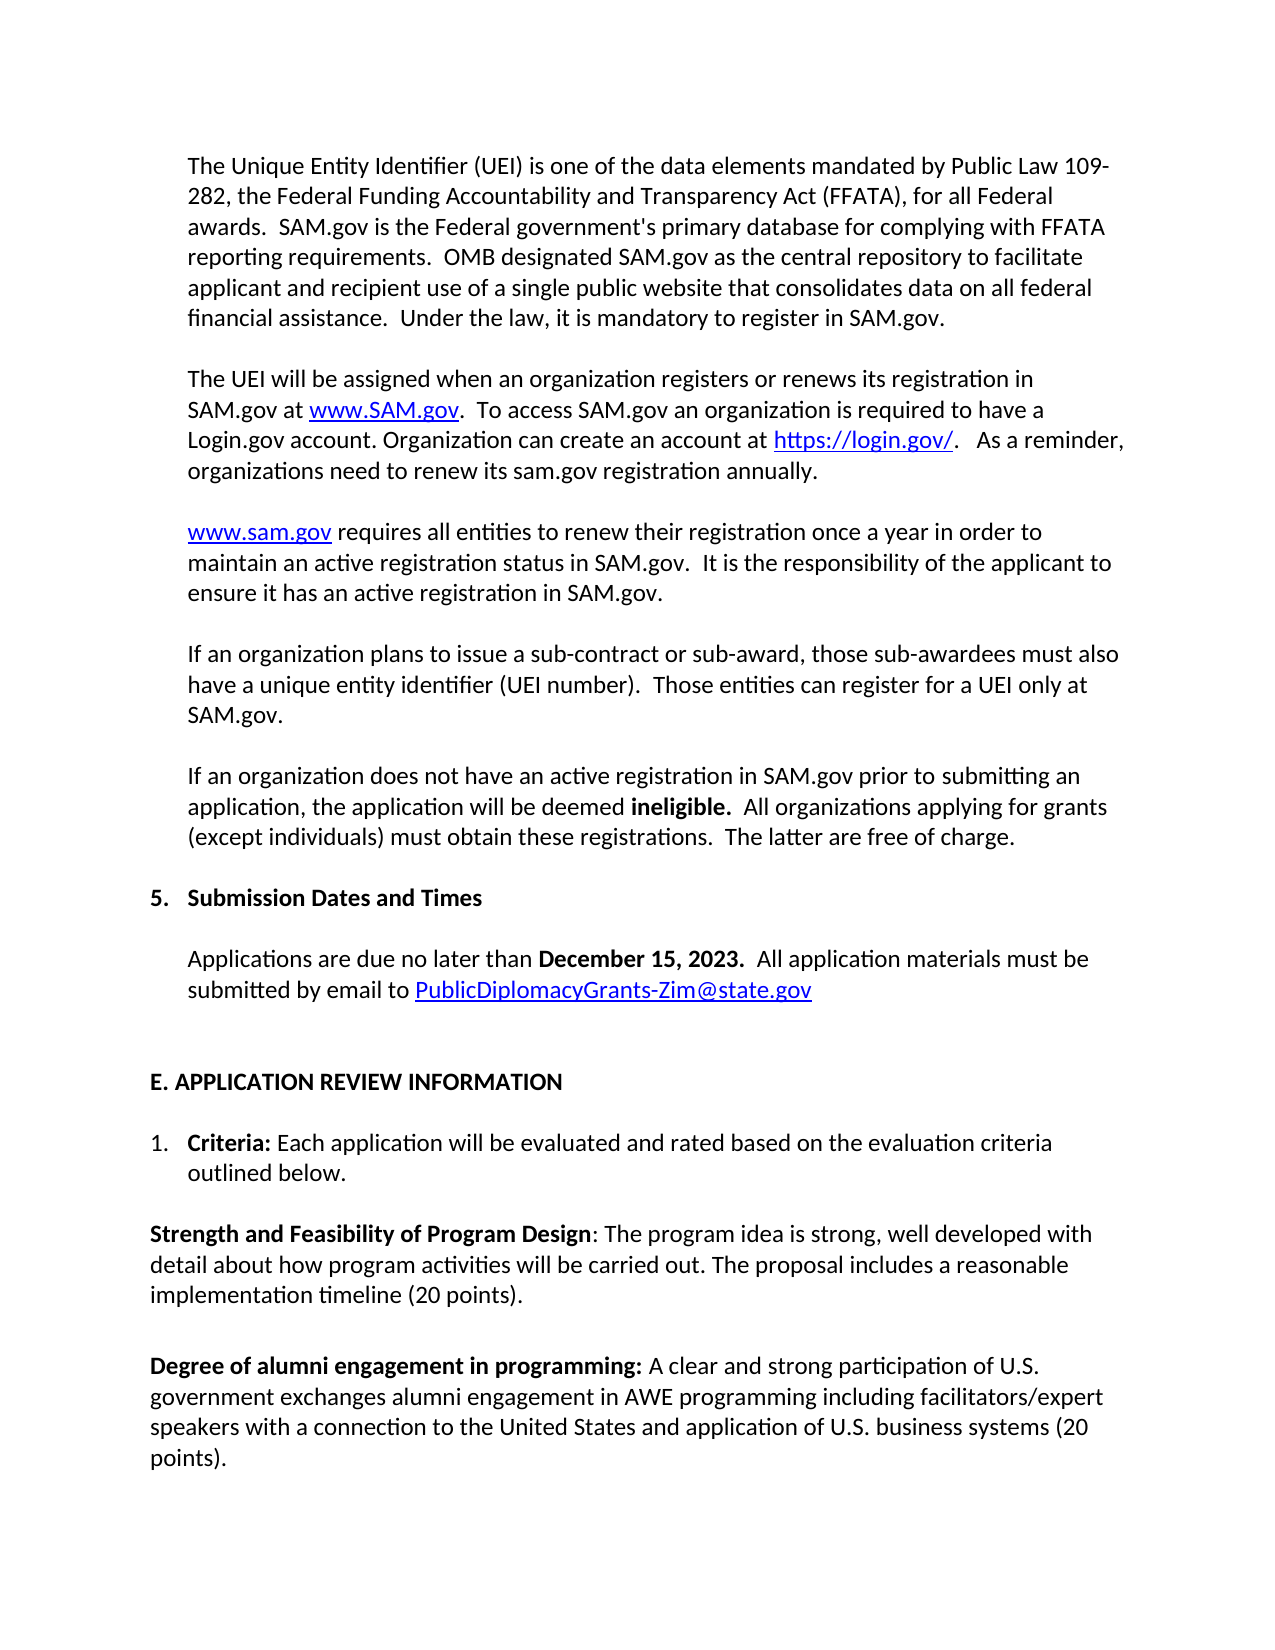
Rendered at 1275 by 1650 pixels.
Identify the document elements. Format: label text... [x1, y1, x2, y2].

text www.sam.gov requires all entities to renew their registration once a year in order to maintain an active registration status in SAM.gov. It is the responsibility of the applicant to ensure it has an active registration in SAM.gov. [187, 516, 1125, 608]
text If an organization does not have an active registration in SAM.gov prior to submitting an application, the application will be deemed ineligible. All organizations applying for grants (except individuals) must obtain these registrations. The latter are free of charge. [187, 760, 1125, 852]
text The UEI will be assigned when an organization registers or renews its registration in SAM.gov at www.SAM.gov. To access SAM.gov an organization is required to have a Login.gov account. Organization can create an account at https://login.gov/. As a reminder, organizations need to renew its sam.gov registration annually. [187, 364, 1125, 486]
text Strength and Feasibility of Program Design: The program idea is strong, well developed with detail about how program activities will be carried out. The proposal includes a reasonable implementation timeline (20 points). [150, 1218, 1125, 1310]
text 5. Submission Dates and Times [150, 882, 1125, 913]
text Degree of alumni engagement in programming: A clear and strong participation of U.S. government exchanges alumni engagement in AWE programming including facilitators/expert speakers with a connection to the United States and application of U.S. business systems (20 points). [150, 1350, 1125, 1472]
text Applications are due no later than December 15, 2023. All application materials must be submitted by email to PublicDiplomacyGrants-Zim@state.gov [187, 943, 1125, 1004]
text The Unique Entity Identifier (UEI) is one of the data elements mandated by Public Law 109-282, the Federal Funding Accountability and Transparency Act (FFATA), for all Federal awards. SAM.gov is the Federal government's primary database for complying with FFATA reporting requirements. OMB designated SAM.gov as the central repository to facilitate applicant and recipient use of a single public website that consolidates data on all federal financial assistance. Under the law, it is mandatory to register in SAM.gov. [187, 150, 1125, 333]
text E. APPLICATION REVIEW INFORMATION [150, 1066, 1125, 1096]
list Criteria: Each application will be evaluated and rated based on the evaluation criteria outlined below. [150, 1127, 1125, 1188]
text If an organization plans to issue a sub-contract or sub-award, those sub-awardees must also have a unique entity identifier (UEI number). Those entities can register for a UEI only at SAM.gov. [187, 638, 1125, 730]
